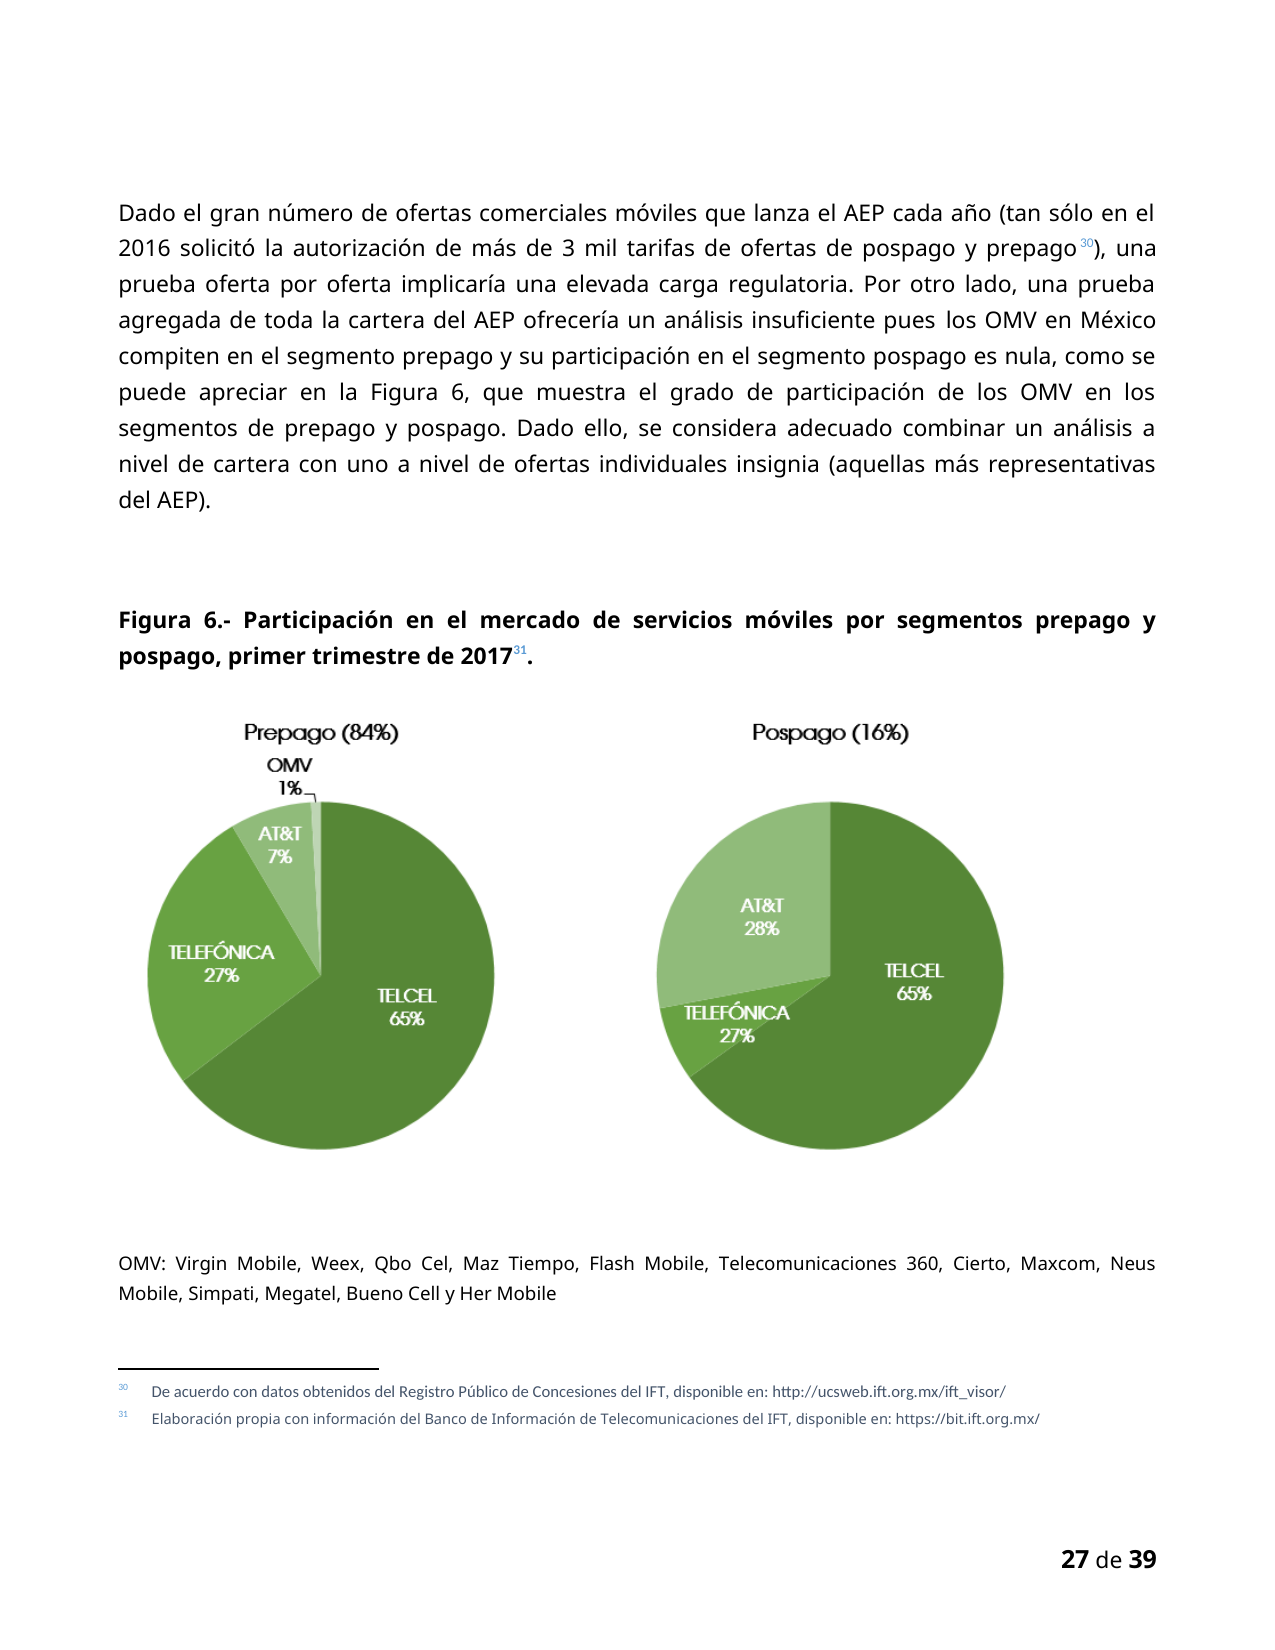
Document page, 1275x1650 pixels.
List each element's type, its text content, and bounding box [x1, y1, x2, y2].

text Dado el gran número de ofertas comerciales móviles que lanza el AEP cada año (tan sólo en el 2016 solicitó la autorización de más de 3 mil tarifas de ofertas de pospago y prepago), una prueba oferta por oferta implicaría una elevada carga regulatoria. Por otro lado, una prueba agregada de toda la cartera del AEP ofrecería un análisis insuficiente pues los OMV en México compiten en el segmento prepago y su participación en el segmento pospago es nula, como se puede apreciar en la Figura 6, que muestra el grado de participación de los OMV en los segmentos de prepago y pospago. Dado ello, se considera adecuado combinar un análisis a nivel de cartera con uno a nivel de ofertas individuales insignia (aquellas más representativas del AEP). [118, 196, 1157, 515]
text OMV: Virgin Mobile, Weex, Qbo Cel, Maz Tiempo, Flash Mobile, Telecomunicaciones 360, Cierto, Maxcom, Neus Mobile, Simpati, Megatel, Bueno Cell y Her Mobile [118, 1251, 1157, 1305]
picture [118, 700, 1157, 1160]
text Figura 6.- Participación en el mercado de servicios móviles por segmentos prepago y pospago, primer trimestre de 2017. [118, 604, 1157, 671]
